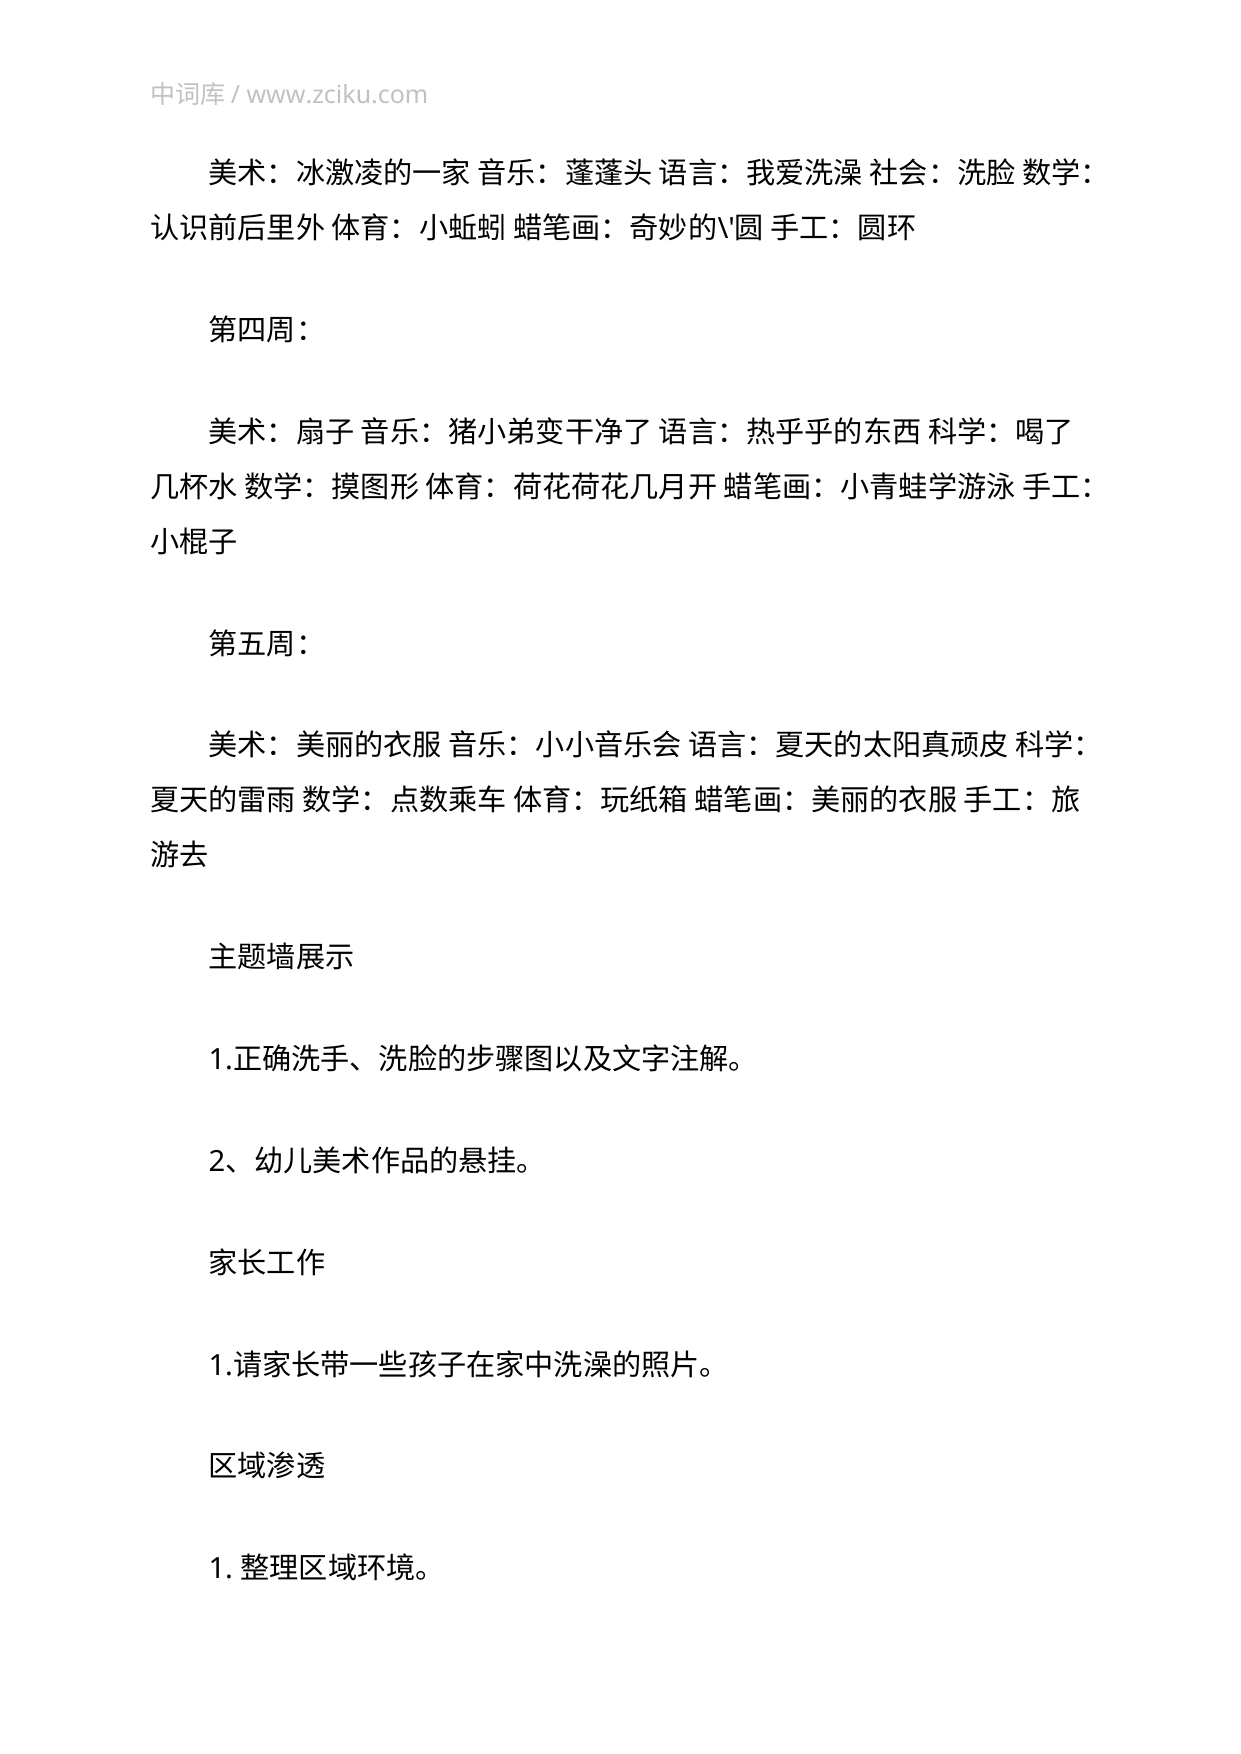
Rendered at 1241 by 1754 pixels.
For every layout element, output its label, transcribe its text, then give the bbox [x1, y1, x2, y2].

text 第五周： [150, 620, 1090, 662]
text 美术：冰激凌的一家 音乐：蓬蓬头 语言：我爱洗澡 社会：洗脸 数学：认识前后里外 体育：小蚯蚓 蜡笔画：奇妙的\'圆 手工：圆环 [150, 150, 1090, 247]
text 区域渗透 [150, 1443, 1090, 1485]
text 1.请家长带一些孩子在家中洗澡的照片。 [150, 1341, 1090, 1383]
text 1.正确洗手、洗脸的步骤图以及文字注解。 [150, 1035, 1090, 1078]
text 1. 整理区域环境。 [150, 1545, 1090, 1587]
text 2、幼儿美术作品的悬挂。 [150, 1137, 1090, 1180]
text 家长工作 [150, 1239, 1090, 1282]
text 美术：扇子 音乐：猪小弟变干净了 语言：热乎乎的东西 科学：喝了几杯水 数学：摸图形 体育：荷花荷花几月开 蜡笔画：小青蛙学游泳 手工：小棍子 [150, 409, 1090, 561]
text 第四周： [150, 307, 1090, 349]
text 主题墙展示 [150, 933, 1090, 976]
text 美术：美丽的衣服 音乐：小小音乐会 语言：夏天的太阳真顽皮 科学：夏天的雷雨 数学：点数乘车 体育：玩纸箱 蜡笔画：美丽的衣服 手工：旅游去 [150, 722, 1090, 874]
